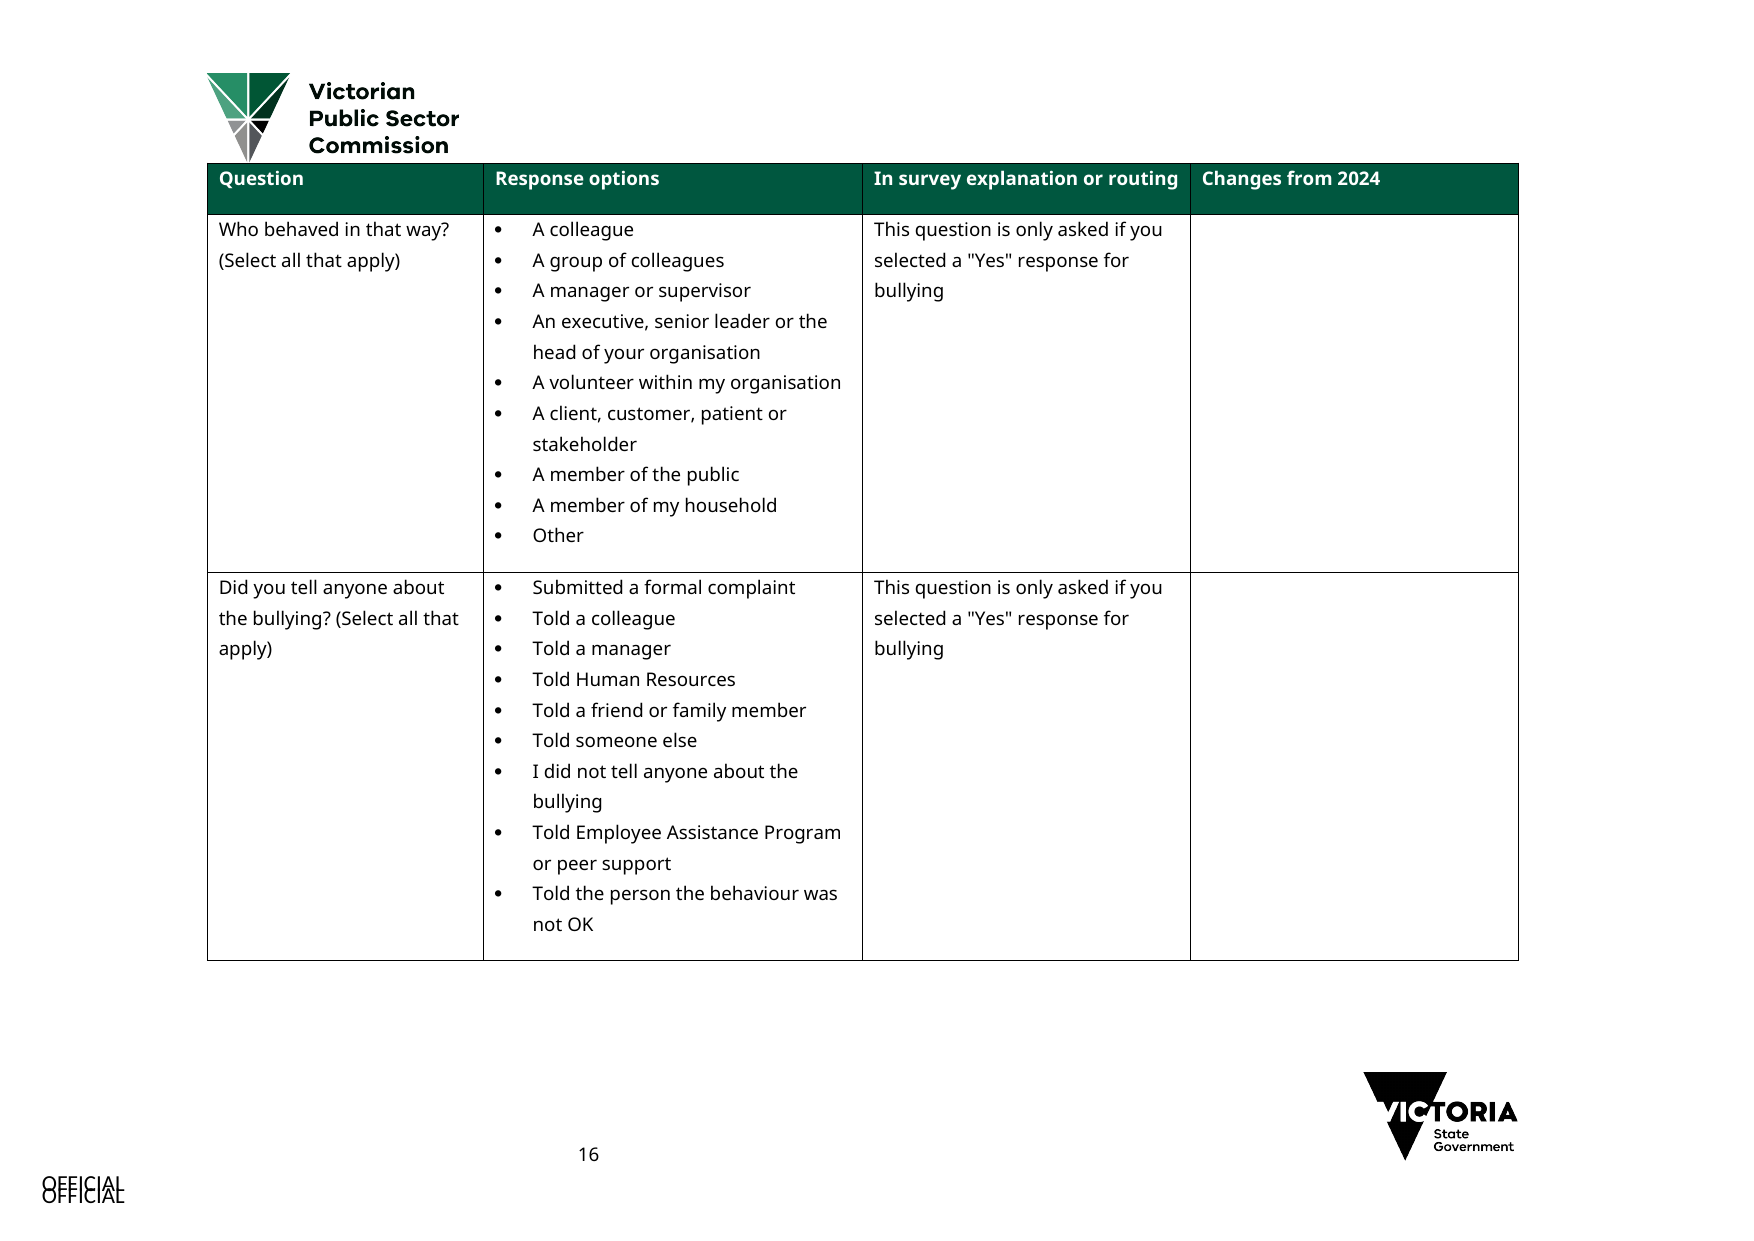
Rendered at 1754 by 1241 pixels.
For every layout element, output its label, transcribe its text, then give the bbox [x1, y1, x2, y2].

picture [206, 73, 459, 163]
table_header Question [208, 164, 483, 214]
picture [1363, 1072, 1518, 1161]
table_cell This question is only asked if you selected a "Yes" response for bullying [863, 215, 1190, 572]
table_cell Submitted a formal complaint Told a colleague Told a manager Told Human Resources Told a friend or family member Told someone else I did not tell anyone about the bullying Told Employee Assistance Program or peer support Told the person the behaviour was not OK [484, 573, 862, 960]
table_cell Who behaved in that way? (Select all that apply) [208, 215, 483, 572]
table_header Changes from 2024 [1191, 164, 1518, 214]
table_header Response options [484, 164, 862, 214]
table_header In survey explanation or routing [863, 164, 1190, 214]
table_cell Did you tell anyone about the bullying? (Select all that apply) [208, 573, 483, 960]
table_cell [1191, 573, 1518, 960]
table_cell [1191, 215, 1518, 572]
table_cell A colleague A group of colleagues A manager or supervisor An executive, senior leader or the head of your organisation A volunteer within my organisation A client, customer, patient or stakeholder A member of the public A member of my household Other [484, 215, 862, 572]
table_cell This question is only asked if you selected a "Yes" response for bullying [863, 573, 1190, 960]
